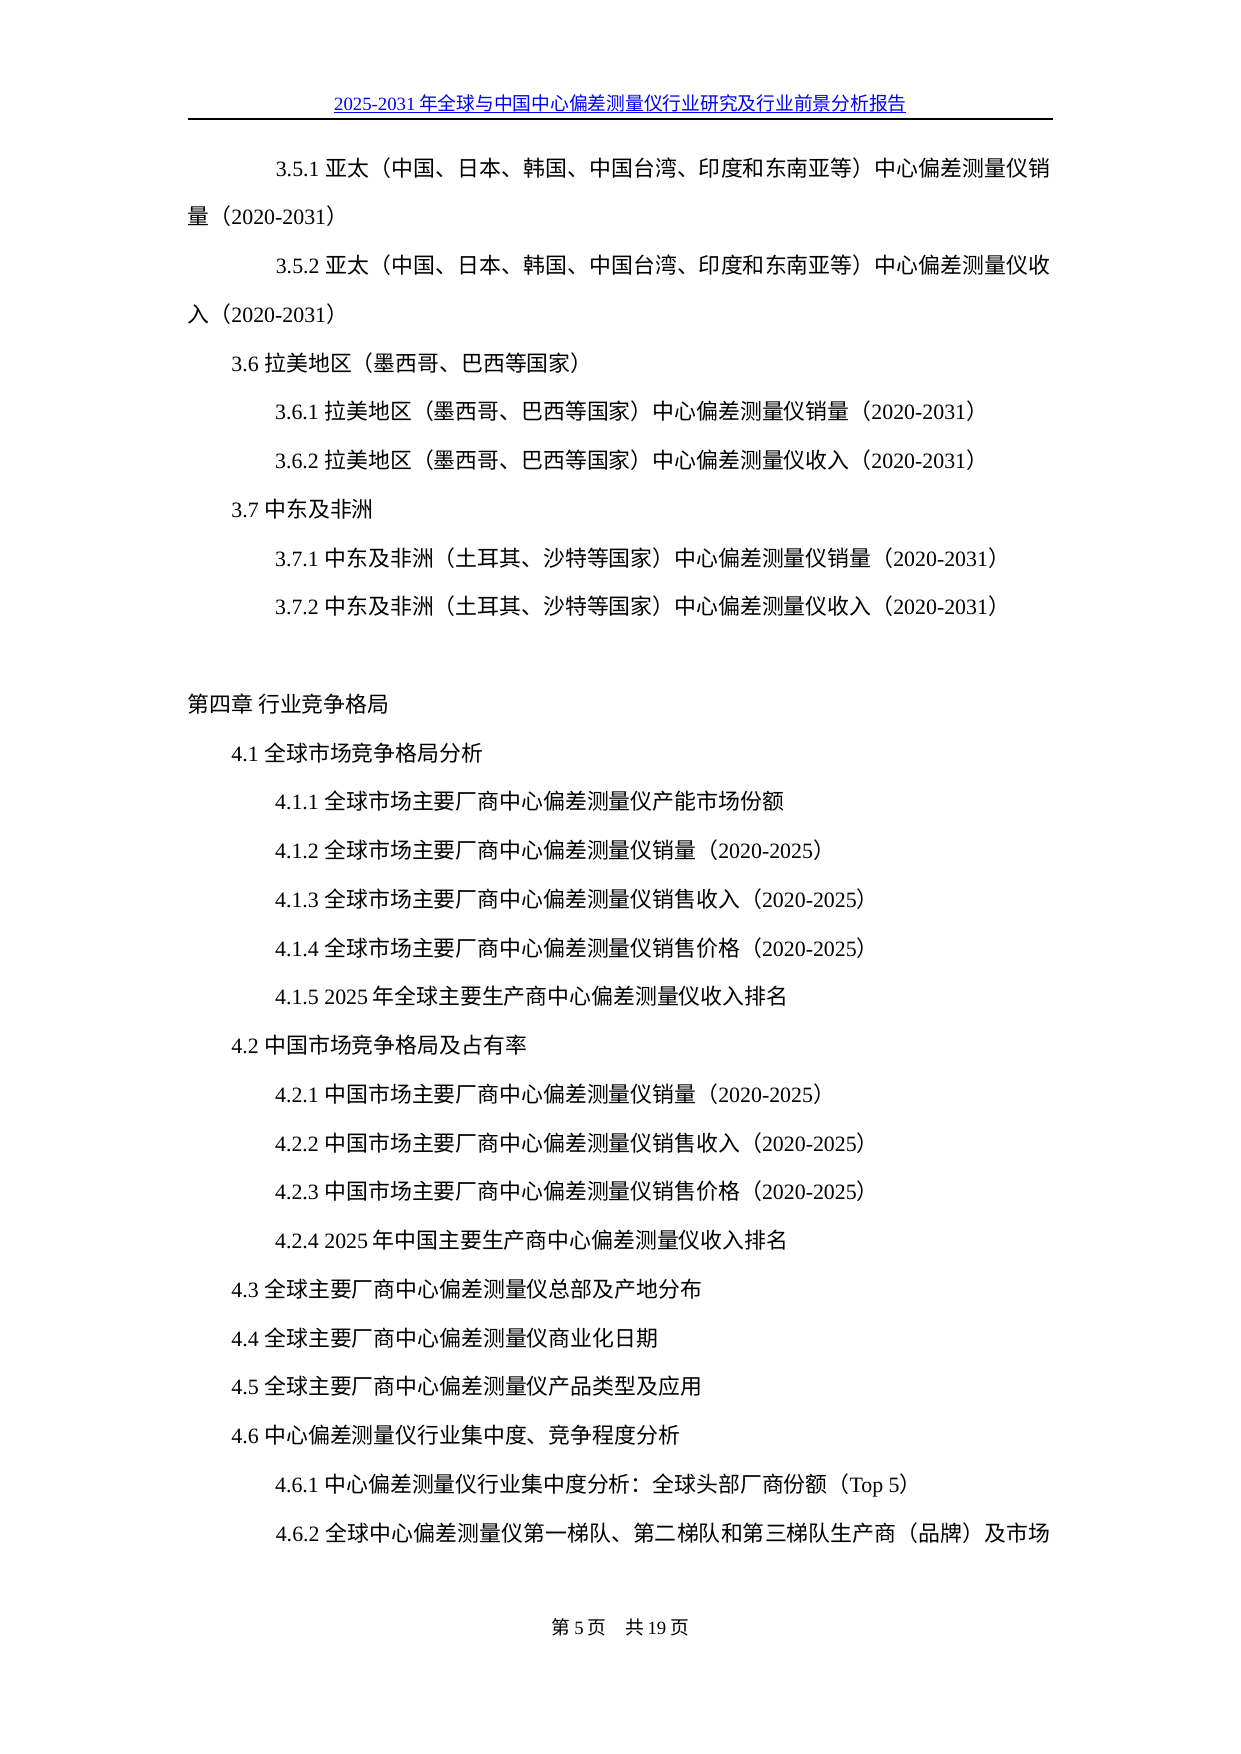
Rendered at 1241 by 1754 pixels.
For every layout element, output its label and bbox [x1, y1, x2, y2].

text [187, 150, 1053, 1548]
